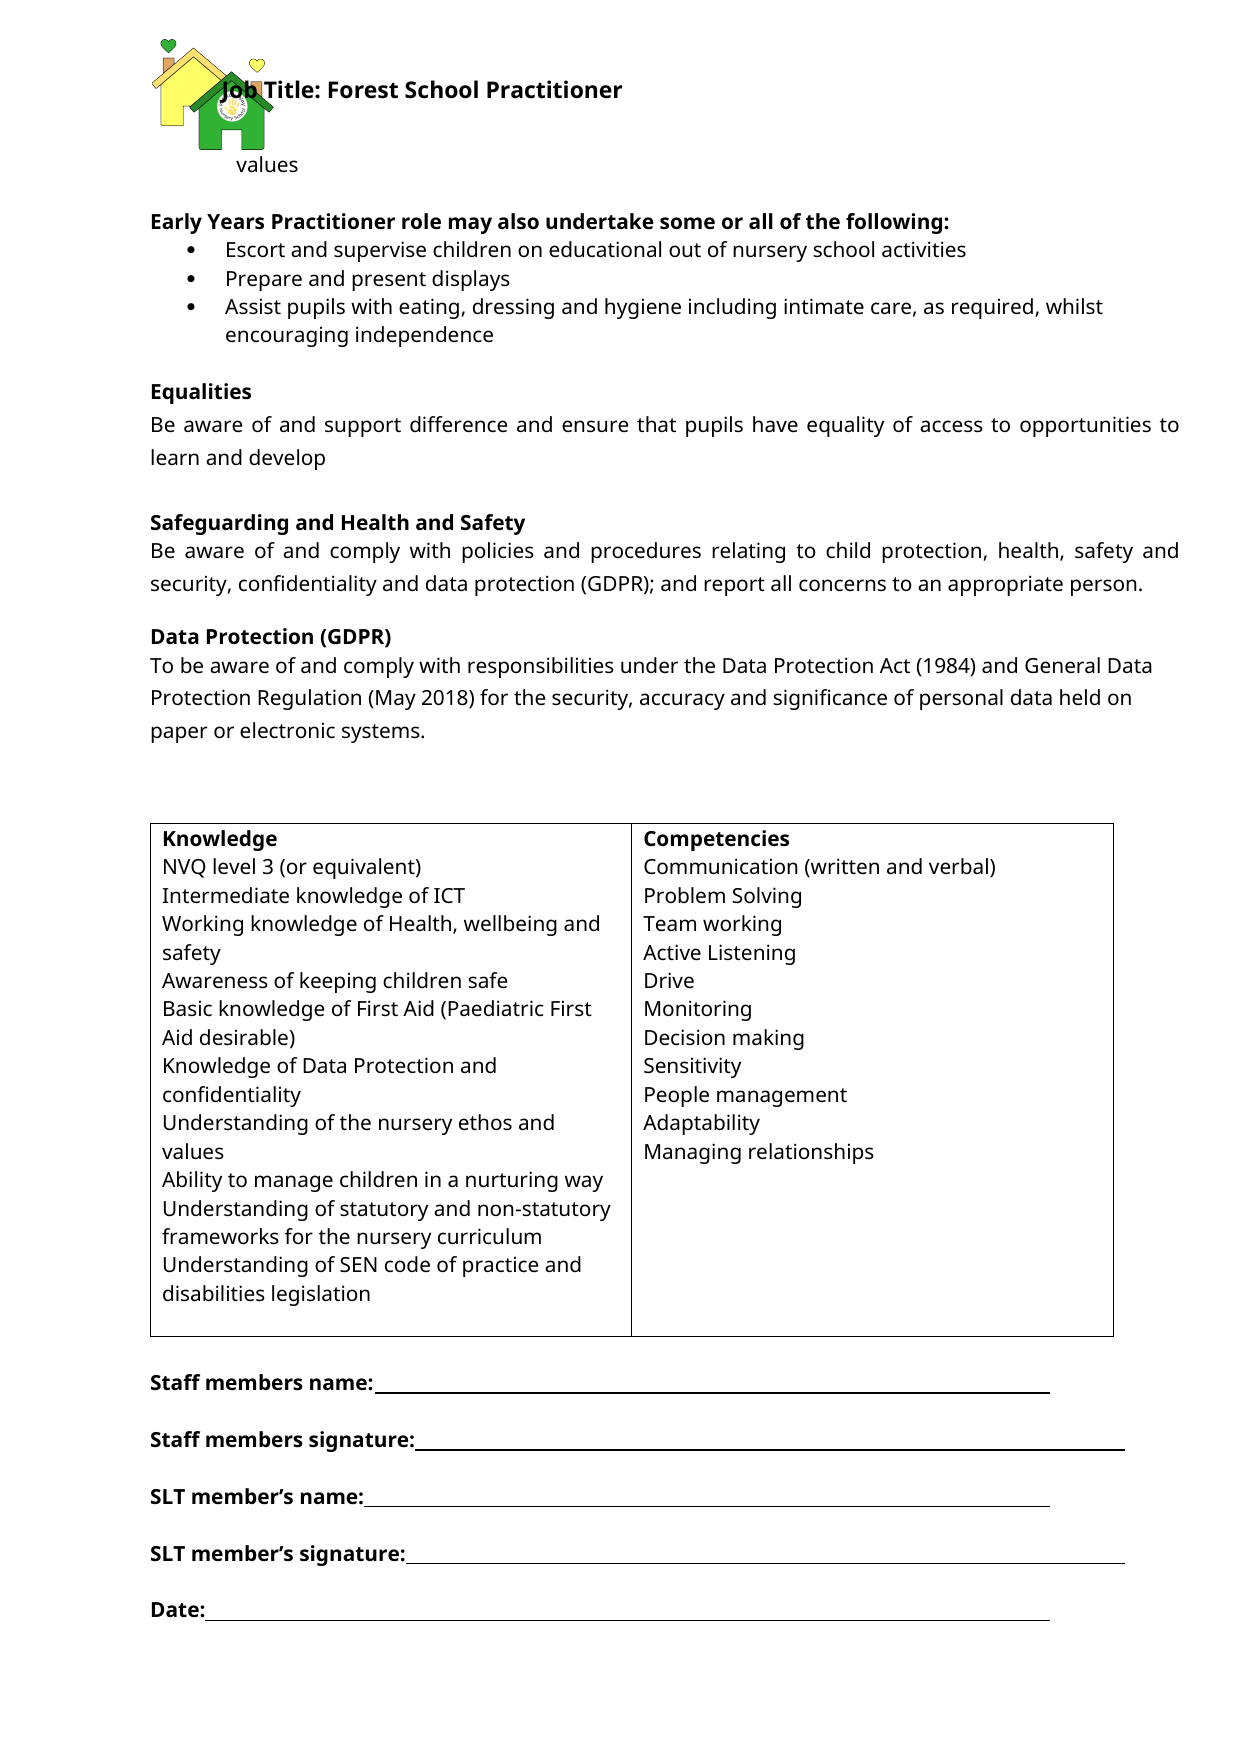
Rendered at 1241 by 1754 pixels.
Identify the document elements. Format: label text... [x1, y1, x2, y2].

table_header Knowledge NVQ level 3 (or equivalent) Intermediate knowledge of ICT Working knowledge of Health, wellbeing and safety Awareness of keeping children safe Basic knowledge of First Aid (Paediatric First Aid desirable) Knowledge of Data Protection and confidentiality Understanding of the nursery ethos and values Ability to manage children in a nurturing way Understanding of statutory and non-statutory frameworks for the nursery curriculum Understanding of SEN code of practice and disabilities legislation [151, 824, 631, 1336]
text To be aware of and comply with responsibilities under the Data Protection Act (1984) and General Data Protection Regulation (May 2018) for the security, accuracy and significance of personal data held on paper or electronic systems. [150, 651, 1181, 744]
text Staff members signature: [150, 1425, 1181, 1453]
list Prepare and present displays [187, 264, 1181, 292]
text Be aware of and comply with policies and procedures relating to child protection, health, safety and security, confidentiality and data protection (GDPR); and report all concerns to an appropriate person. [150, 536, 1181, 597]
text Date: [150, 1596, 1181, 1624]
table_header Competencies Communication (written and verbal) Problem Solving Team working Active Listening Drive Monitoring Decision making Sensitivity People management Adaptability Managing relationships [632, 824, 1113, 1336]
subtitle Data Protection (GDPR) [150, 622, 1181, 651]
list Assist pupils with eating, dressing and hygiene including intimate care, as required, whilst encouraging independence [187, 292, 1181, 349]
text Staff members name: [150, 1368, 1181, 1397]
list Escort and supervise children on educational out of nursery school activities [187, 235, 1181, 264]
text Early Years Practitioner role may also undertake some or all of the following: [150, 207, 1181, 235]
text SLT member’s name: [150, 1482, 1181, 1510]
text SLT member’s signature: [150, 1539, 1181, 1567]
text Be aware of and support difference and ensure that pupils have equality of access to opportunities to learn and develop [150, 410, 1181, 471]
picture [152, 39, 274, 150]
text Equalities [150, 377, 1181, 406]
text Safeguarding and Health and Safety [150, 508, 1181, 536]
